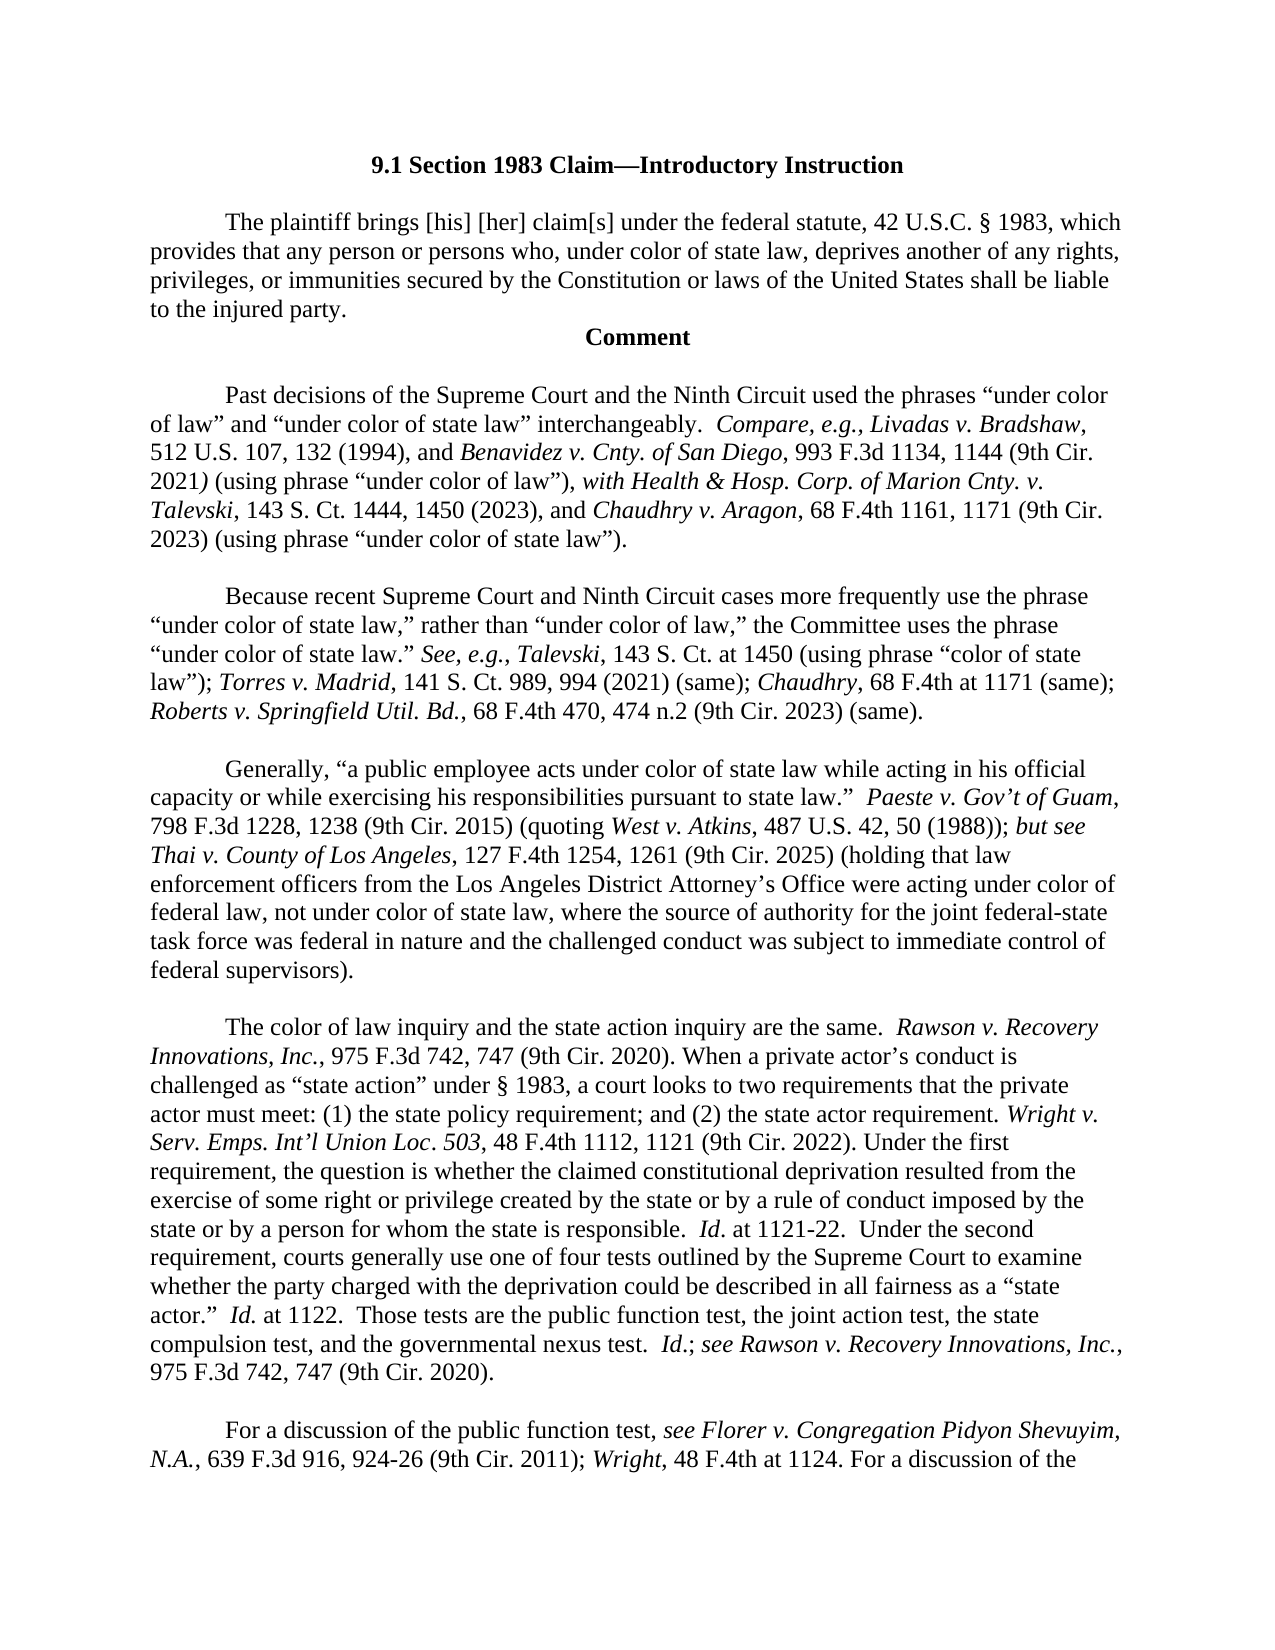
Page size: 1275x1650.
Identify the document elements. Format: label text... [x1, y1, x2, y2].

text Past decisions of the Supreme Court and the Ninth Circuit used the phrases “under color of law” and “under color of state law” interchangeably. Compare, e.g., Livadas v. Bradshaw, 512 U.S. 107, 132 (1994), and Benavidez v. Cnty. of San Diego, 993 F.3d 1134, 1144 (9th Cir. 2021) (using phrase “under color of law”), with Health & Hosp. Corp. of Marion Cnty. v. Talevski, 143 S. Ct. 1444, 1450 (2023), and Chaudhry v. Aragon, 68 F.4th 1161, 1171 (9th Cir. 2023) (using phrase “under color of state law”). [150, 380, 1125, 552]
subtitle 9.1 Section 1983 Claim—Introductory Instruction [150, 150, 1125, 179]
text The plaintiff brings [his] [her] claim[s] under the federal statute, 42 U.S.C. § 1983, which provides that any person or persons who, under color of state law, deprives another of any rights, privileges, or immunities secured by the Constitution or laws of the United States shall be liable to the injured party. [150, 207, 1125, 322]
text Comment [150, 322, 1125, 351]
text Generally, “a public employee acts under color of state law while acting in his official capacity or while exercising his responsibilities pursuant to state law.” Paeste v. Gov’t of Guam, 798 F.3d 1228, 1238 (9th Cir. 2015) (quoting West v. Atkins, 487 U.S. 42, 50 (1988)); but see Thai v. County of Los Angeles, 127 F.4th 1254, 1261 (9th Cir. 2025) (holding that law enforcement officers from the Los Angeles District Attorney’s Office were acting under color of federal law, not under color of state law, where the source of authority for the joint federal-state task force was federal in nature and the challenged conduct was subject to immediate control of federal supervisors). [150, 754, 1125, 984]
text Because recent Supreme Court and Ninth Circuit cases more frequently use the phrase “under color of state law,” rather than “under color of law,” the Committee uses the phrase “under color of state law.” See, e.g., Talevski, 143 S. Ct. at 1450 (using phrase “color of state law”); Torres v. Madrid, 141 S. Ct. 989, 994 (2021) (same); Chaudhry, 68 F.4th at 1171 (same); Roberts v. Springfield Util. Bd., 68 F.4th 470, 474 n.2 (9th Cir. 2023) (same). [150, 581, 1125, 725]
text The color of law inquiry and the state action inquiry are the same. Rawson v. Recovery Innovations, Inc., 975 F.3d 742, 747 (9th Cir. 2020). When a private actor’s conduct is challenged as “state action” under § 1983, a court looks to two requirements that the private actor must meet: (1) the state policy requirement; and (2) the state actor requirement. Wright v. Serv. Emps. Int’l Union Loc. 503, 48 F.4th 1112, 1121 (9th Cir. 2022). Under the first requirement, the question is whether the claimed constitutional deprivation resulted from the exercise of some right or privilege created by the state or by a rule of conduct imposed by the state or by a person for whom the state is responsible. Id. at 1121-22. Under the second requirement, courts generally use one of four tests outlined by the Supreme Court to examine whether the party charged with the deprivation could be described in all fairness as a “state actor.” Id. at 1122. Those tests are the public function test, the joint action test, the state compulsion test, and the governmental nexus test. Id.; see Rawson v. Recovery Innovations, Inc., 975 F.3d 742, 747 (9th Cir. 2020). [150, 1012, 1125, 1386]
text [150, 1415, 1125, 1472]
